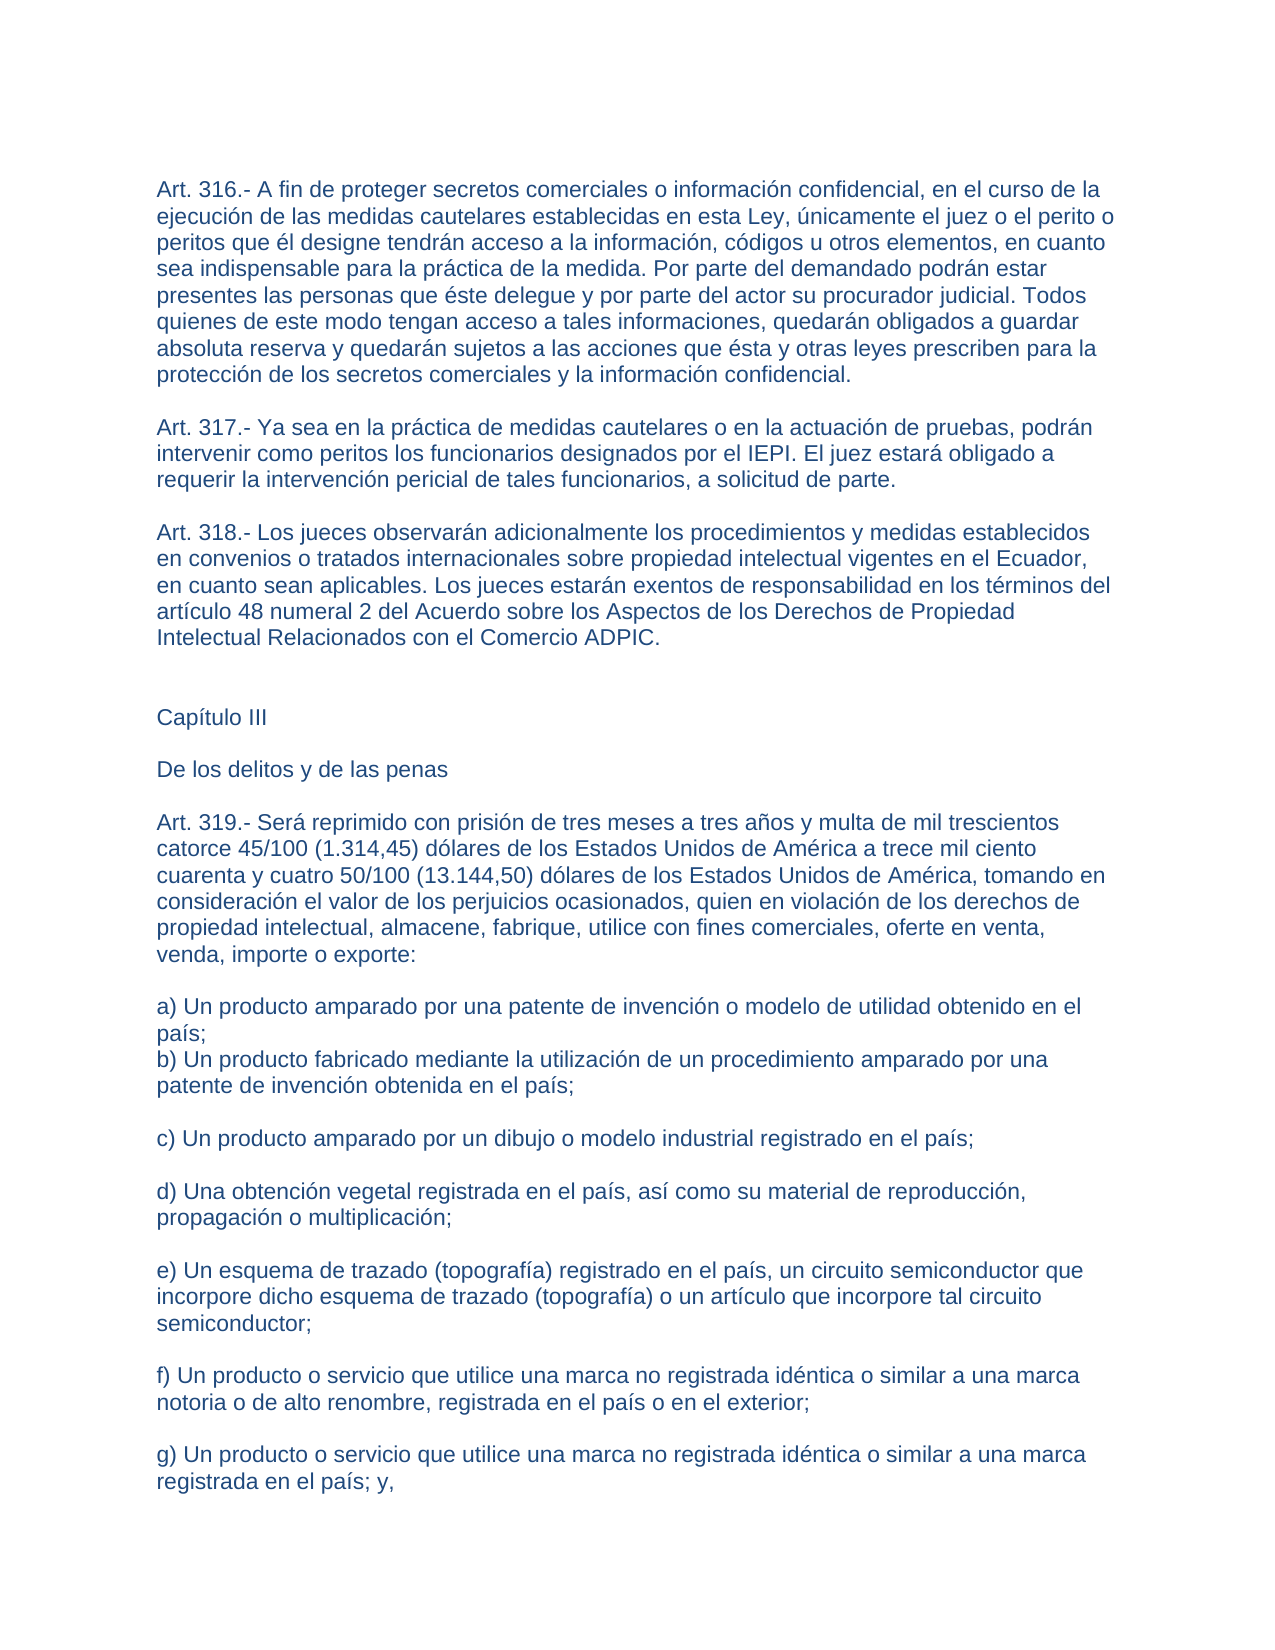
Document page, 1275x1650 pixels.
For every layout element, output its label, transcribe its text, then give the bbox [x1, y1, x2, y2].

text Art. 318.- Los jueces observarán adicionalmente los procedimientos y medidas establecidos en convenios o tratados internacionales sobre propiedad intelectual vigentes en el Ecuador, en cuanto sean aplicables. Los jueces estarán exentos de responsabilidad en los términos del artículo 48 numeral 2 del Acuerdo sobre los Aspectos de los Derechos de Propiedad Intelectual Relacionados con el Comercio ADPIC. [156, 519, 1118, 651]
text f) Un producto o servicio que utilice una marca no registrada idéntica o similar a una marca notoria o de alto renombre, registrada en el país o en el exterior; [156, 1362, 1118, 1415]
text c) Un producto amparado por un dibujo o modelo industrial registrado en el país; [156, 1125, 1118, 1151]
text Art. 316.- A fin de proteger secretos comerciales o información confidencial, en el curso de la ejecución de las medidas cautelares establecidas en esta Ley, únicamente el juez o el perito o peritos que él designe tendrán acceso a la información, códigos u otros elementos, en cuanto sea indispensable para la práctica de la medida. Por parte del demandado podrán estar presentes las personas que éste delegue y por parte del actor su procurador judicial. Todos quienes de este modo tengan acceso a tales informaciones, quedarán obligados a guardar absoluta reserva y quedarán sujetos a las acciones que ésta y otras leyes prescriben para la protección de los secretos comerciales y la información confidencial. [156, 176, 1118, 387]
text Art. 319.- Será reprimido con prisión de tres meses a tres años y multa de mil trescientos catorce 45/100 (1.314,45) dólares de los Estados Unidos de América a trece mil ciento cuarenta y cuatro 50/100 (13.144,50) dólares de los Estados Unidos de América, tomando en consideración el valor de los perjuicios ocasionados, quien en violación de los derechos de propiedad intelectual, almacene, fabrique, utilice con fines comerciales, oferte en venta, venda, importe o exporte: [156, 809, 1118, 967]
text a) Un producto amparado por una patente de invención o modelo de utilidad obtenido en el país; [156, 993, 1118, 1046]
text Capítulo III [156, 703, 1118, 730]
text Art. 317.- Ya sea en la práctica de medidas cautelares o en la actuación de pruebas, podrán intervenir como peritos los funcionarios designados por el IEPI. El juez estará obligado a requerir la intervención pericial de tales funcionarios, a solicitud de parte. [156, 413, 1118, 493]
text e) Un esquema de trazado (topografía) registrado en el país, un circuito semiconductor que incorpore dicho esquema de trazado (topografía) o un artículo que incorpore tal circuito semiconductor; [156, 1257, 1118, 1336]
text De los delitos y de las penas [156, 756, 1118, 782]
text d) Una obtención vegetal registrada en el país, así como su material de reproducción, propagación o multiplicación; [156, 1178, 1118, 1231]
text g) Un producto o servicio que utilice una marca no registrada idéntica o similar a una marca registrada en el país; y, [156, 1441, 1118, 1494]
text b) Un producto fabricado mediante la utilización de un procedimiento amparado por una patente de invención obtenida en el país; [156, 1046, 1118, 1099]
